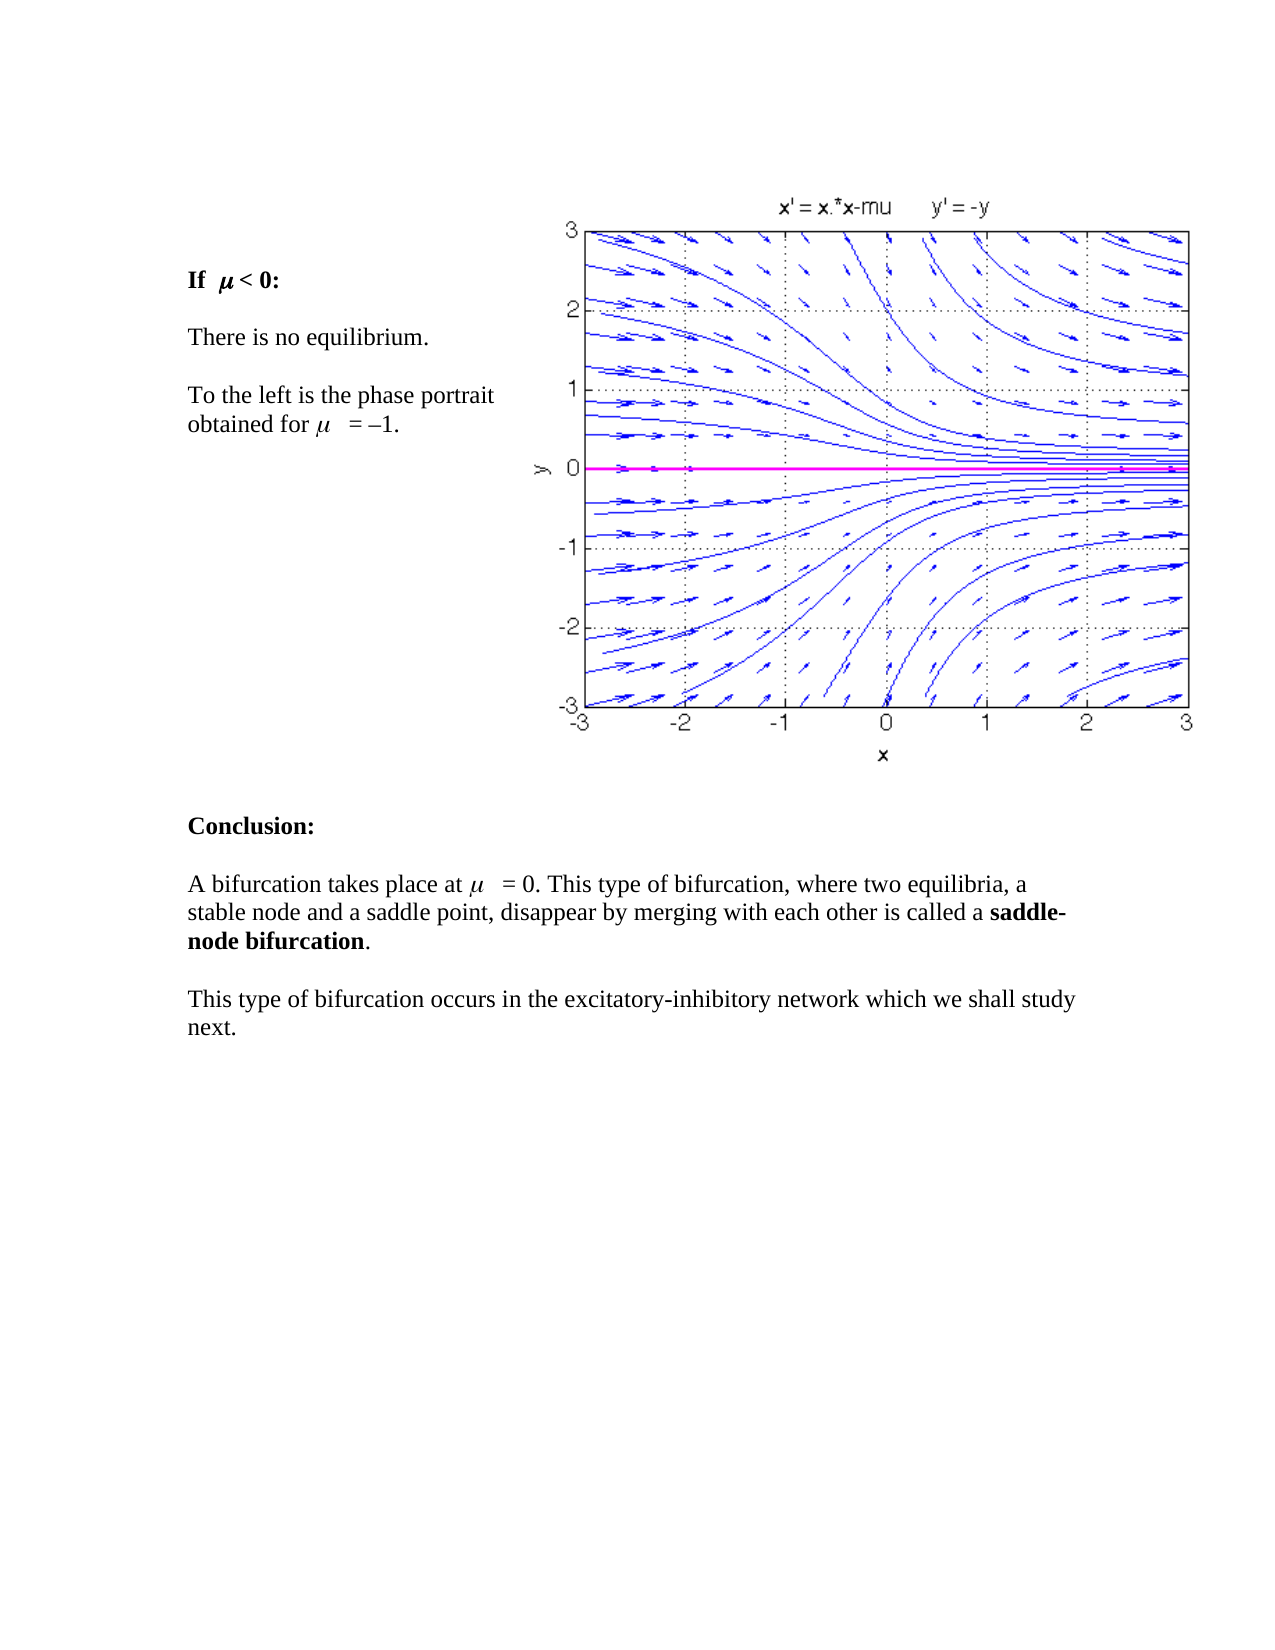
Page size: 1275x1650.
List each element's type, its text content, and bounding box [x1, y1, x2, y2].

text To the left is the phase portrait obtained for  = –1. [187, 380, 525, 437]
text If  < 0: [187, 265, 525, 294]
text Conclusion: [187, 811, 1087, 840]
text There is no equilibrium. [187, 322, 525, 351]
text This type of bifurcation occurs in the excitatory-inhibitory network which we shall study next. [187, 984, 1087, 1041]
text A bifurcation takes place at  = 0. This type of bifurcation, where two equilibria, a stable node and a saddle point, disappear by merging with each other is called a saddle-node bifurcation. [187, 869, 1087, 955]
picture [525, 188, 1200, 771]
